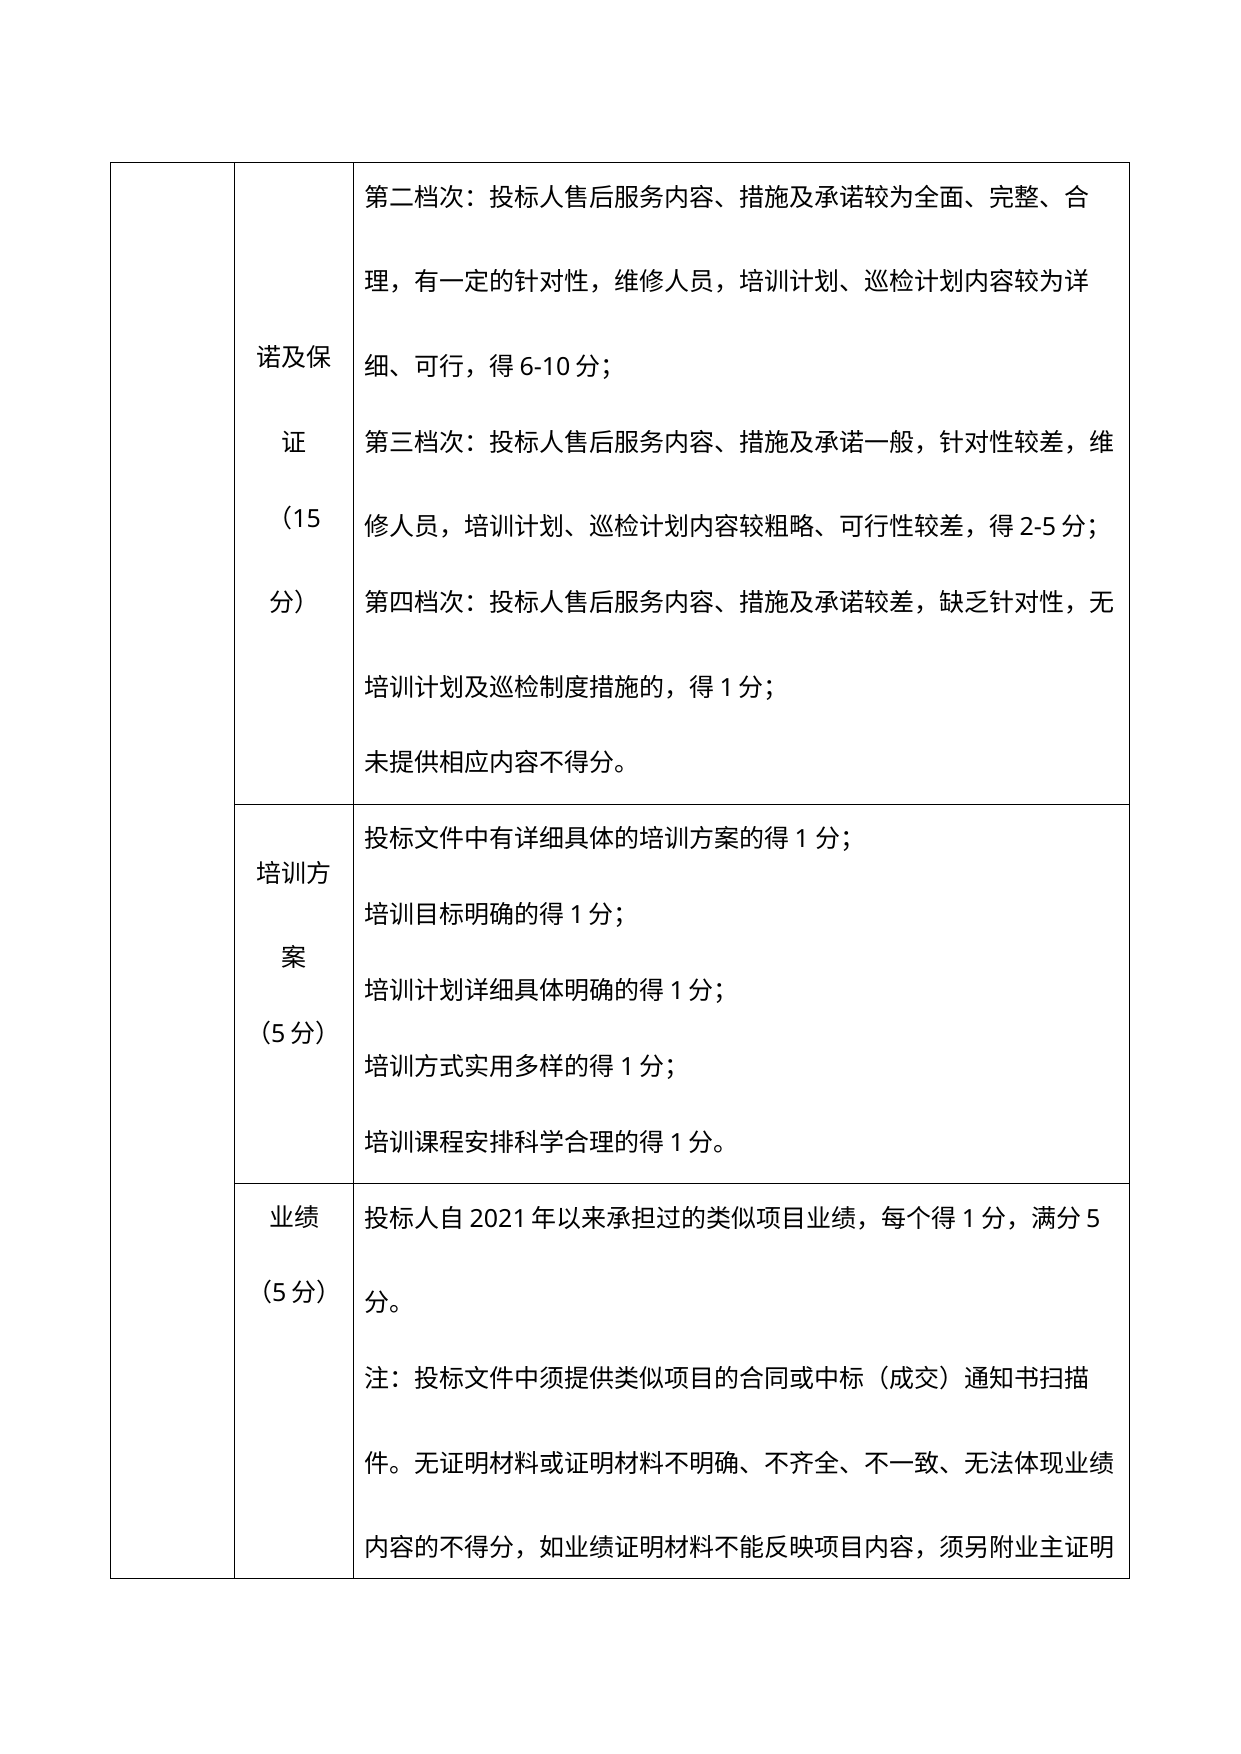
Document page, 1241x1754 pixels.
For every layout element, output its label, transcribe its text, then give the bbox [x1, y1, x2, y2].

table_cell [354, 1184, 1129, 1578]
table_cell 售后服务方案、承诺及保证 （15分） [235, 163, 353, 803]
table_cell 培训方案 （5分） [235, 805, 353, 1183]
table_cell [354, 163, 1129, 803]
table_cell 业绩 （5分） [235, 1184, 353, 1578]
table_cell 投标文件中有详细具体的培训方案的得1 分； 培训目标明确的得1分； 培训计划详细具体明确的得1分； 培训方式实用多样的得 1分； 培训课程安排科学合理的得1分。 [354, 805, 1129, 1183]
